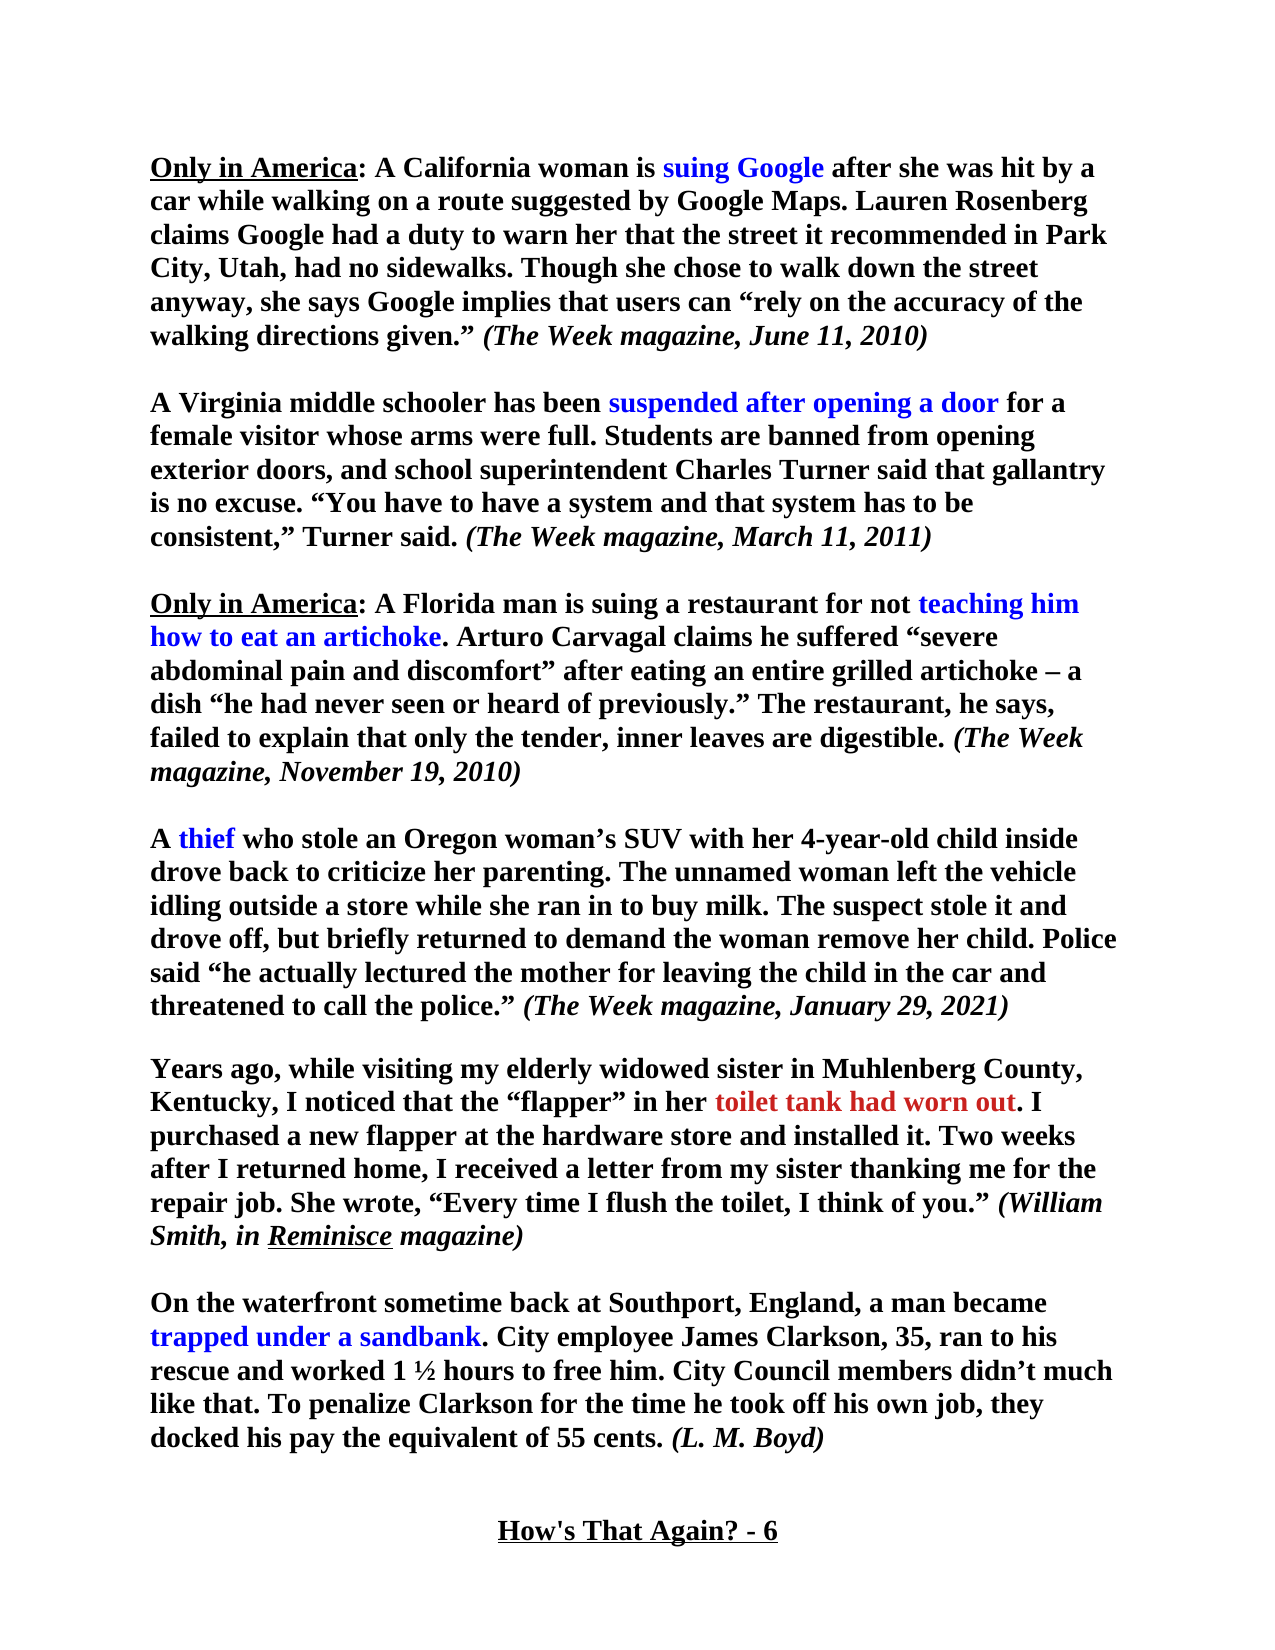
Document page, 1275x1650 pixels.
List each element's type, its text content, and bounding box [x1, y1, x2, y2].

text A thief who stole an Oregon woman’s SUV with her 4-year-old child inside drove back to criticize her parenting. The unnamed woman left the vehicle idling outside a store while she ran in to buy milk. The suspect stole it and drove off, but briefly returned to demand the woman remove her child. Police said “he actually lectured the mother for leaving the child in the car and threatened to call the police.” (The Week magazine, January 29, 2021) [150, 821, 1125, 1022]
text Years ago, while visiting my elderly widowed sister in Muhlenberg County, Kentucky, I noticed that the “flapper” in her toilet tank had worn out. I purchased a new flapper at the hardware store and installed it. Two weeks after I returned home, I received a letter from my sister thanking me for the repair job. She wrote, “Every time I flush the toilet, I think of you.” (William Smith, in Reminisce magazine) [150, 1051, 1125, 1252]
text A Virginia middle schooler has been suspended after opening a door for a female visitor whose arms were full. Students are banned from opening exterior doors, and school superintendent Charles Turner said that gallantry is no excuse. “You have to have a system and that system has to be consistent,” Turner said. (The Week magazine, March 11, 2011) [150, 385, 1125, 552]
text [150, 1286, 1125, 1487]
text Only in America: A Florida man is suing a restaurant for not teaching him how to eat an artichoke. Arturo Carvagal claims he suffered “severe abdominal pain and discomfort” after eating an entire grilled artichoke – a dish “he had never seen or heard of previously.” The restaurant, he says, failed to explain that only the tender, inner leaves are digestible. (The Week magazine, November 19, 2010) [150, 586, 1125, 787]
text Only in America: A California woman is suing Google after she was hit by a car while walking on a route suggested by Google Maps. Lauren Rosenberg claims Google had a duty to warn her that the street it recommended in Park City, Utah, had no sidewalks. Though she chose to walk down the street anyway, she says Google implies that users can “rely on the accuracy of the walking directions given.” (The Week magazine, June 11, 2010) [150, 150, 1125, 351]
